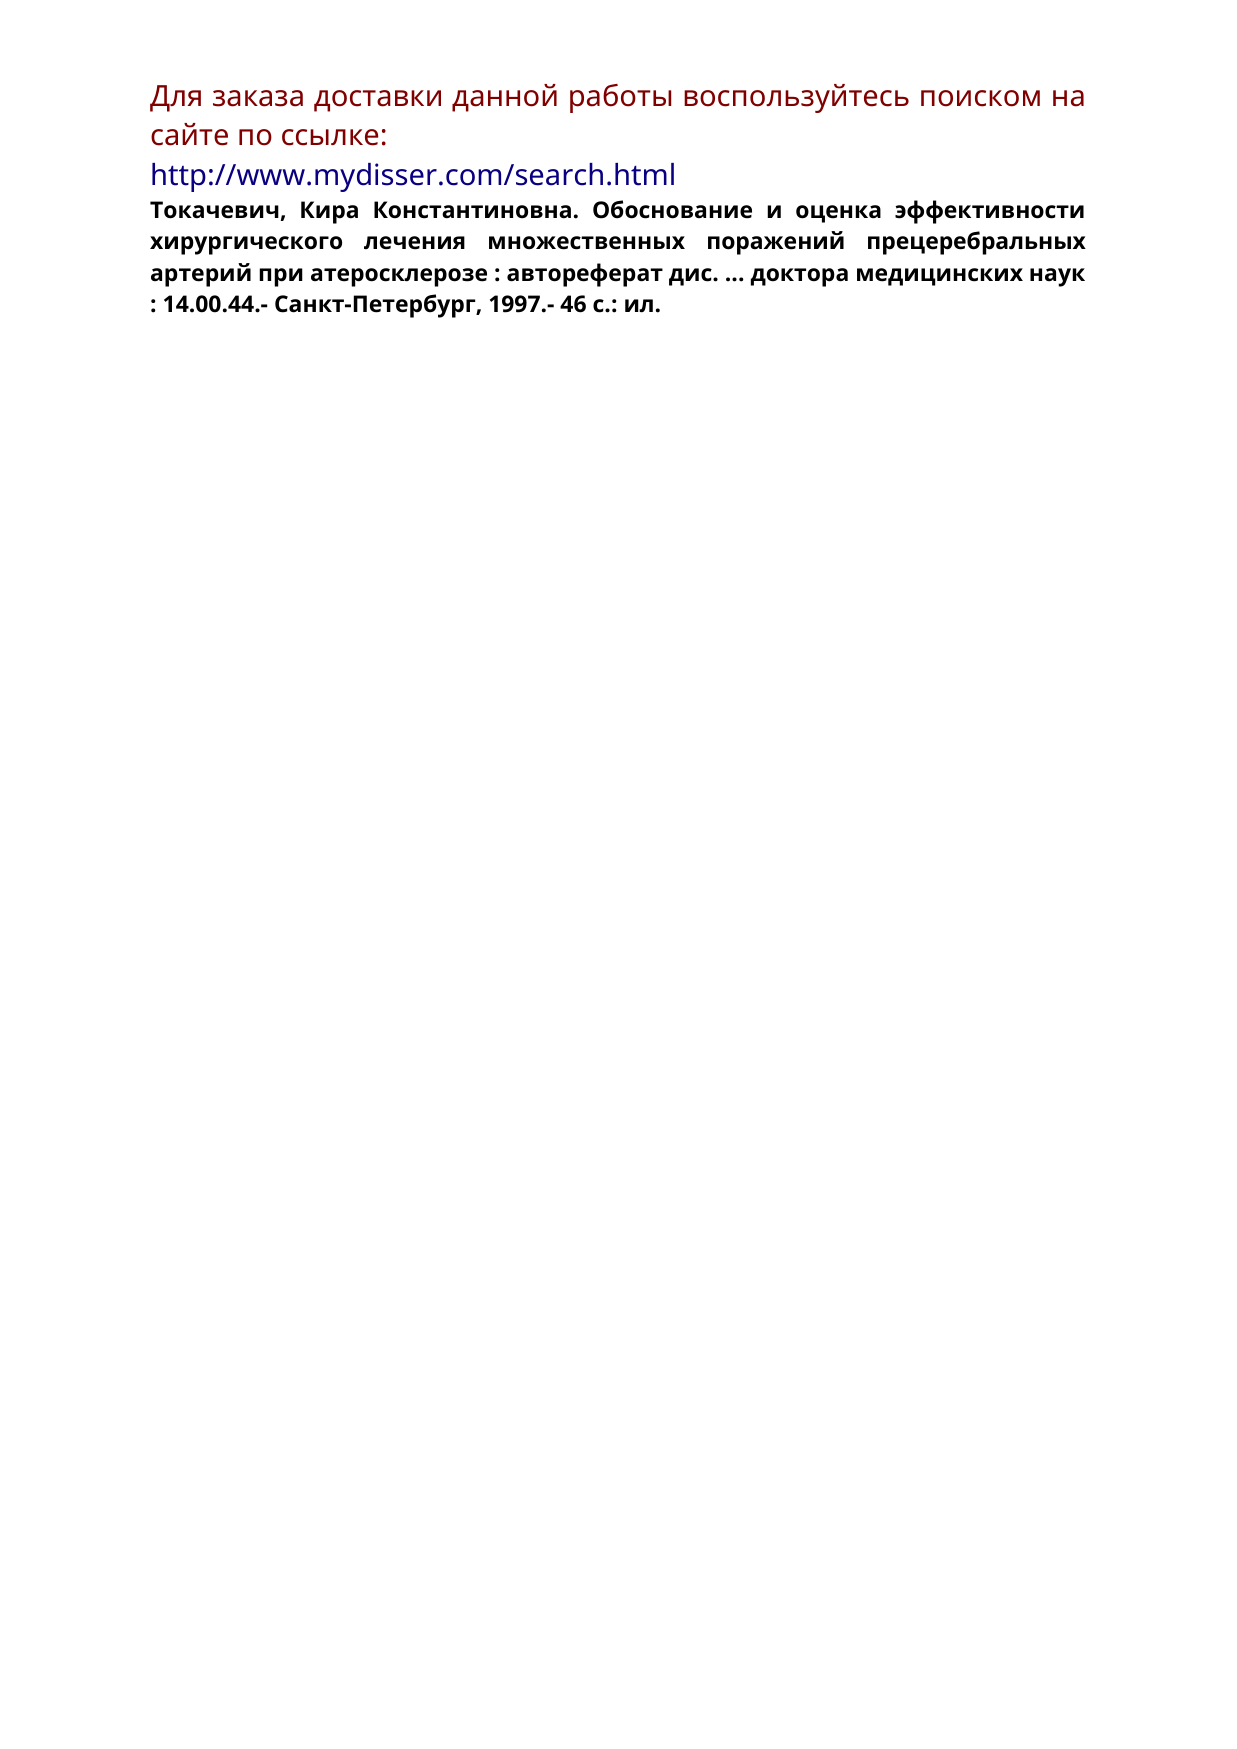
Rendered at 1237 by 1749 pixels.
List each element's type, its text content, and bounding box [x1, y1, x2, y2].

text Токачевич, Кира Константиновна. Обоснование и оценка эффективности хирургического лечения множественных поражений прецеребральных артерий при атеросклерозе : автореферат дис. ... доктора медицинских наук : 14.00.44.- Санкт-Петербург, 1997.- 46 с.: ил. [150, 194, 1086, 319]
